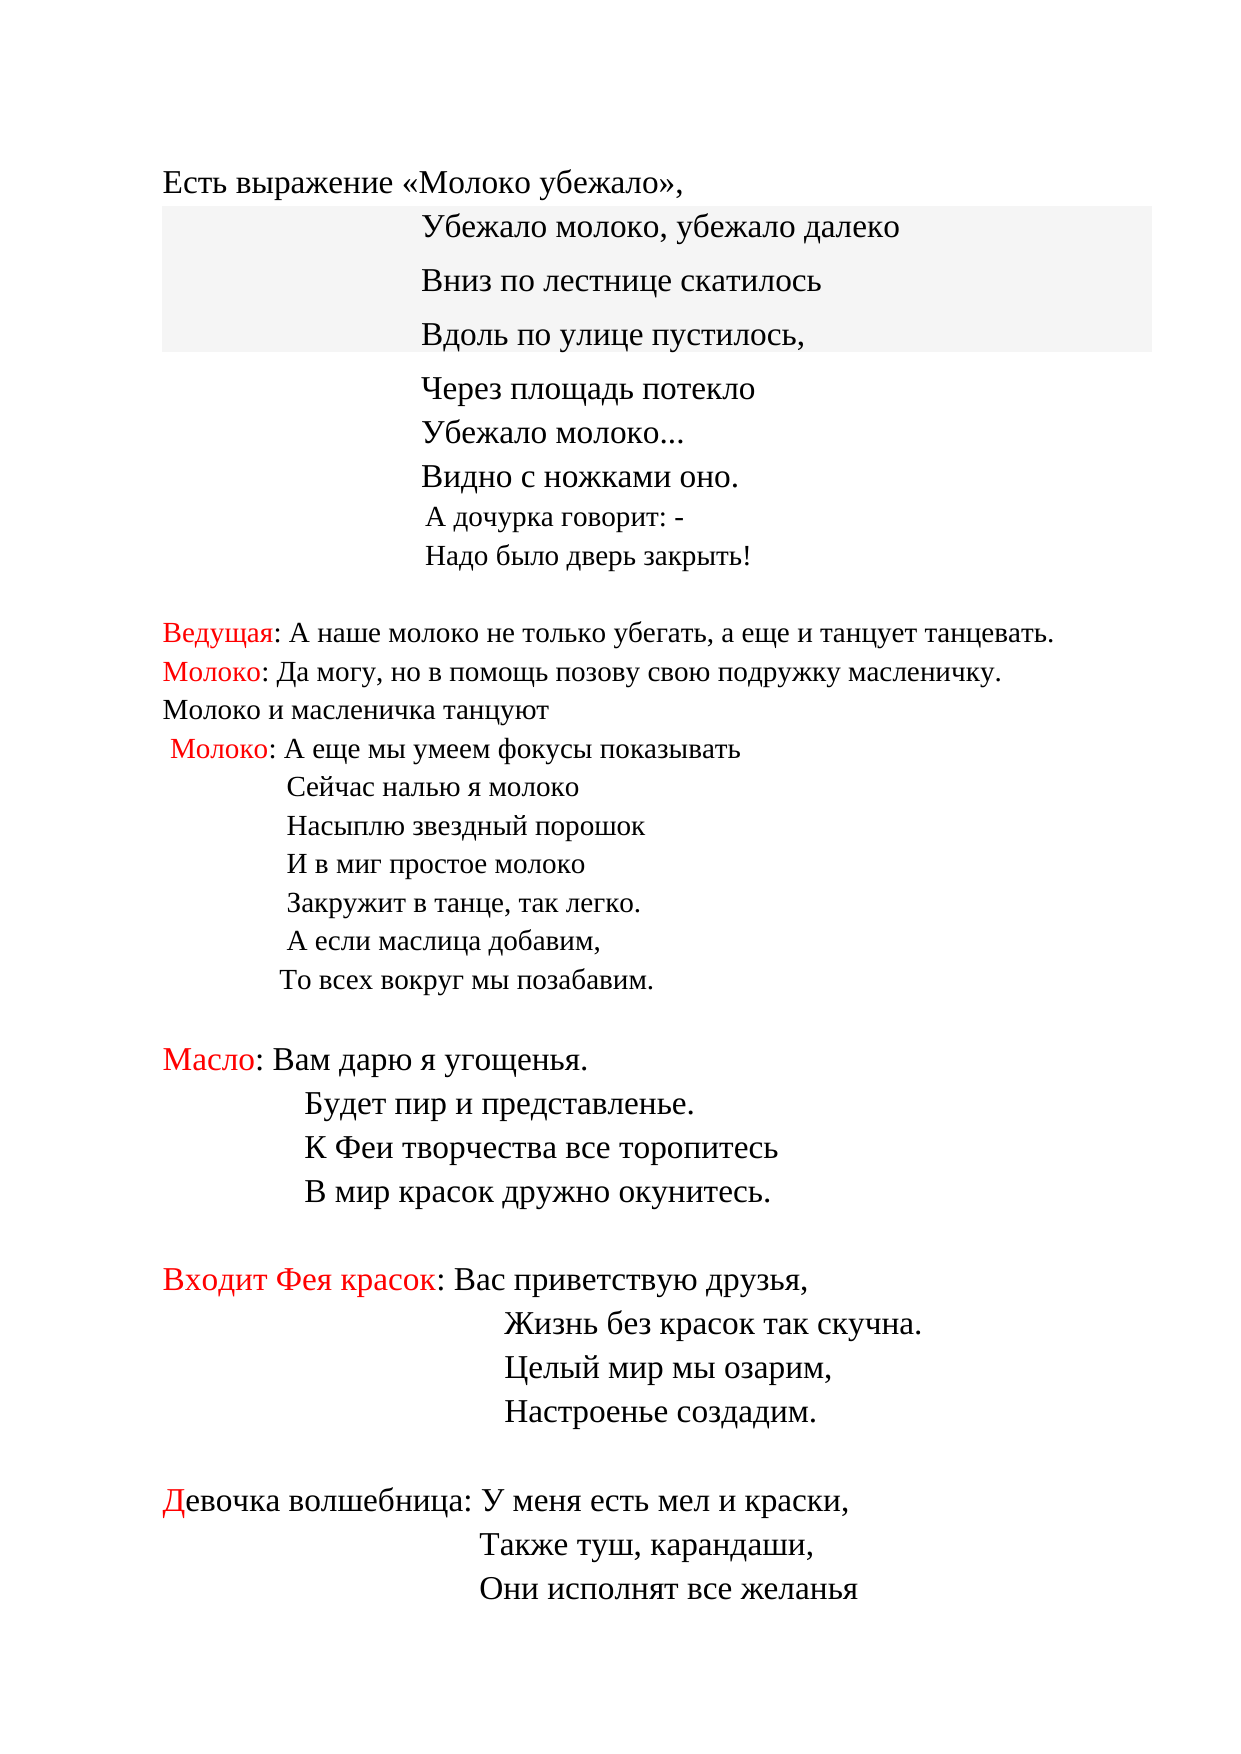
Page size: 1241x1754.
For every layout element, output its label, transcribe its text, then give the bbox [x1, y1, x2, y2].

text Входит Фея красок: Вас приветствую друзья, [162, 1259, 1152, 1298]
text А если маслица добавим, [162, 923, 1152, 957]
text Через площадь потекло [162, 368, 1152, 406]
text Убежало молоко... Видно с ножками оно. А дочурка говорит: - Надо было дверь закрыть! [162, 412, 1152, 572]
text Вдоль по улице пустилось, [162, 314, 1152, 352]
text Девочка волшебница: У меня есть мел и краски, [162, 1480, 1152, 1518]
text Масло: Вам дарю я угощенья. [162, 1039, 1152, 1077]
text Жизнь без красок так скучна. [162, 1303, 1152, 1342]
text Настроенье создадим. [162, 1392, 1152, 1430]
text Молоко: А еще мы умеем фокусы показывать [162, 731, 1152, 764]
text Они исполнят все желанья [162, 1568, 1152, 1606]
text Молоко: Да могу, но в помощь позову свою подружку масленичку. [162, 654, 1152, 687]
text Сейчас налью я молоко [162, 769, 1152, 803]
text Закружит в танце, так легко. [162, 885, 1152, 918]
text К Феи творчества все торопитесь [162, 1127, 1152, 1166]
text И в миг простое молоко [162, 846, 1152, 880]
text Ведущая: А наше молоко не только убегать, а еще и танцует танцевать. [162, 615, 1152, 649]
text Вниз по лестнице скатилось [162, 260, 1152, 298]
text То всех вокруг мы позабавим. [162, 962, 1152, 996]
text Молоко и масленичка танцуют [162, 692, 1152, 726]
text Также туш, карандаши, [162, 1524, 1152, 1562]
text Убежало молоко, убежало далеко [162, 206, 1152, 244]
text Насыплю звездный порошок [162, 808, 1152, 841]
text Будет пир и представленье. [162, 1083, 1152, 1122]
text Целый мир мы озарим, [162, 1348, 1152, 1386]
text В мир красок дружно окунитесь. [162, 1171, 1152, 1210]
text Есть выражение «Молоко убежало», [162, 162, 1152, 201]
